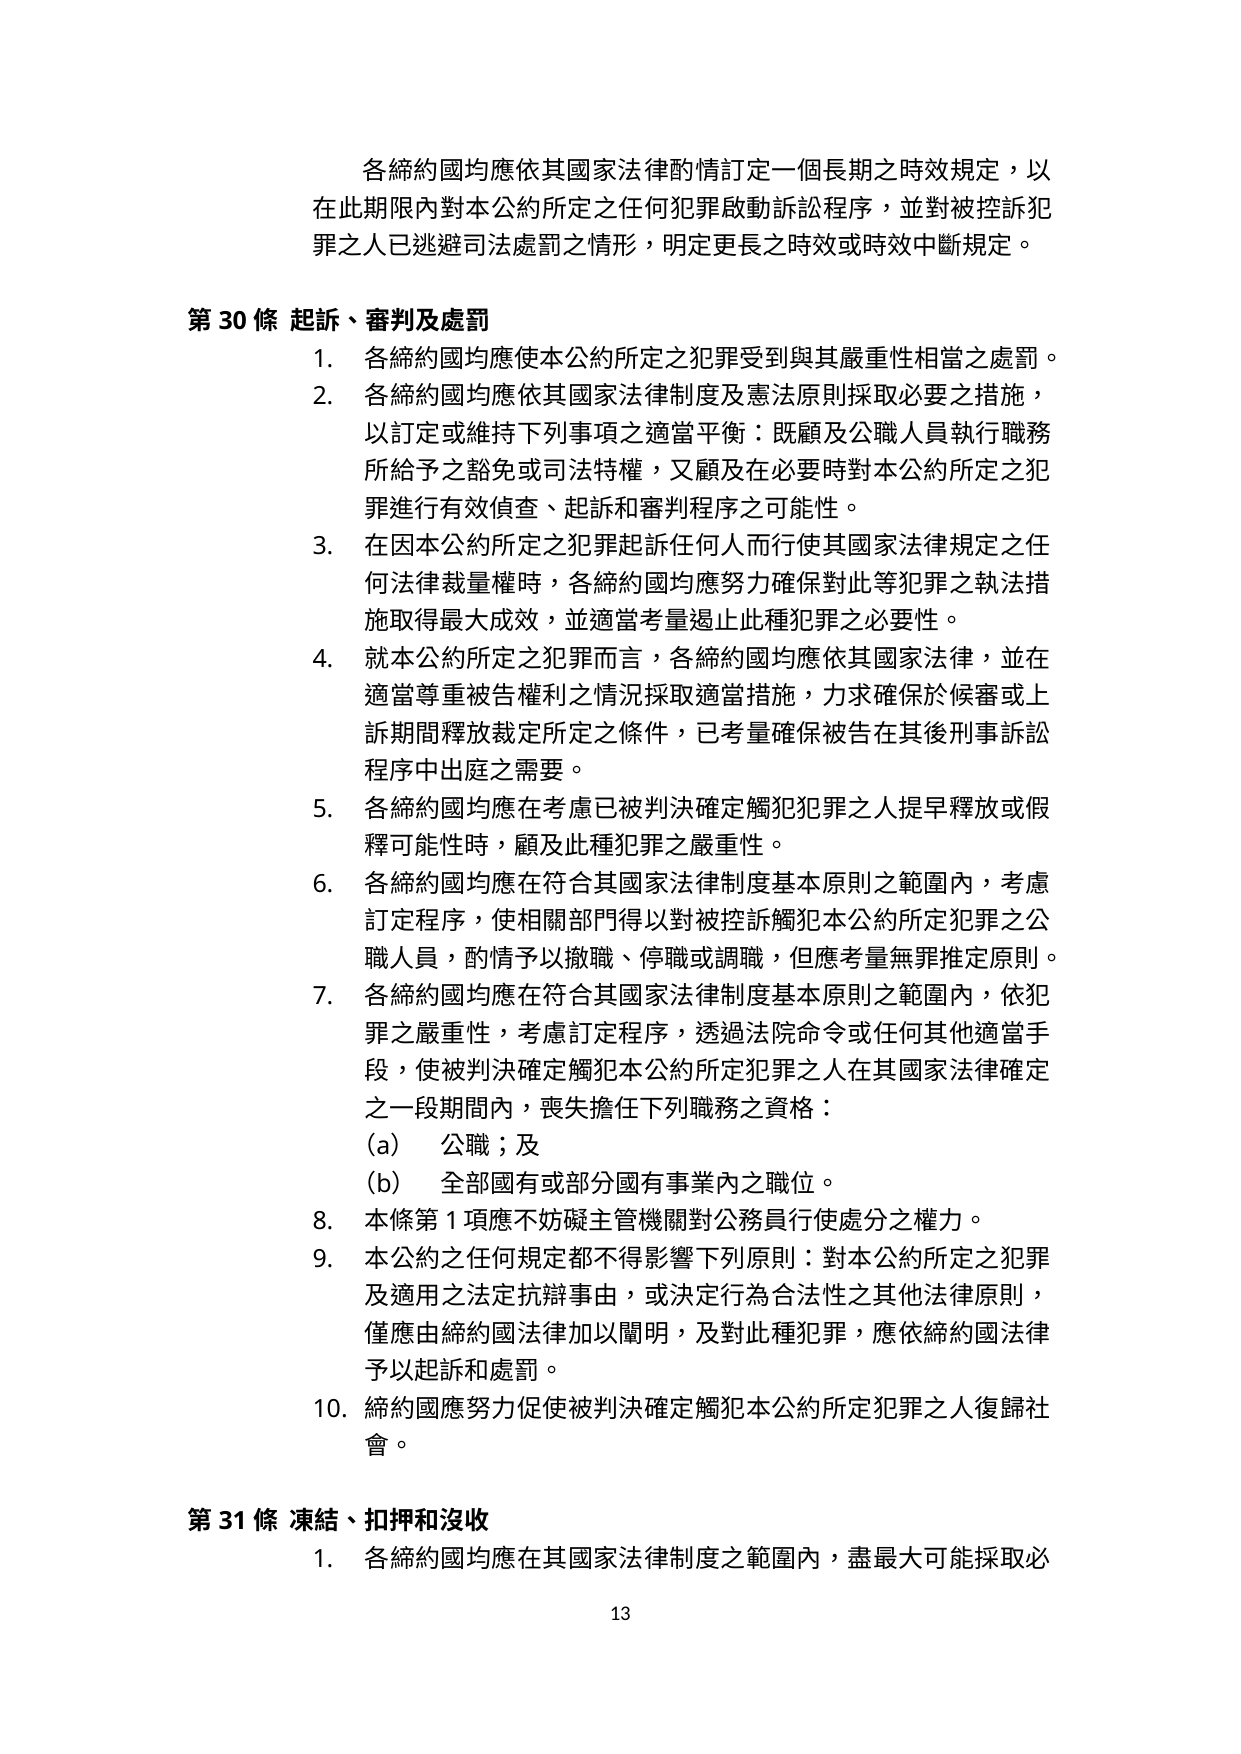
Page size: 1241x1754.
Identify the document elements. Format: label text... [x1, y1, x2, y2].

text 第 31 條 凍結、扣押和沒收 [187, 1500, 1053, 1537]
text 第 30 條 起訴、審判及處罰 [187, 300, 1053, 337]
list 各締約國均應在符合其國家法律制度基本原則之範圍內，考慮訂定程序，使相關部門得以對被控訴觸犯本公約所定犯罪之公職人員，酌情予以撤職、停職或調職，但應考量無罪推定原則。 [312, 862, 1053, 975]
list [312, 1537, 1053, 1575]
list 締約國應努力促使被判決確定觸犯本公約所定犯罪之人復歸社會。 [312, 1387, 1053, 1462]
list 各締約國均應在符合其國家法律制度基本原則之範圍內，依犯罪之嚴重性，考慮訂定程序，透過法院命令或任何其他適當手段，使被判決確定觸犯本公約所定犯罪之人在其國家法律確定之一段期間內，喪失擔任下列職務之資格： [312, 975, 1053, 1125]
list 各締約國均應依其國家法律制度及憲法原則採取必要之措施，以訂定或維持下列事項之適當平衡：既顧及公職人員執行職務所給予之豁免或司法特權，又顧及在必要時對本公約所定之犯罪進行有效偵查、起訴和審判程序之可能性。 [312, 375, 1053, 525]
list 全部國有或部分國有事業內之職位。 [351, 1162, 1053, 1200]
text 各締約國均應依其國家法律酌情訂定一個長期之時效規定，以在此期限內對本公約所定之任何犯罪啟動訴訟程序，並對被控訴犯罪之人已逃避司法處罰之情形，明定更長之時效或時效中斷規定。 [312, 150, 1053, 262]
list 就本公約所定之犯罪而言，各締約國均應依其國家法律，並在適當尊重被告權利之情況採取適當措施，力求確保於候審或上訴期間釋放裁定所定之條件，已考量確保被告在其後刑事訴訟程序中出庭之需要。 [312, 637, 1053, 787]
list 公職；及 [351, 1125, 1053, 1162]
list 本條第1項應不妨礙主管機關對公務員行使處分之權力。 [312, 1200, 1053, 1237]
list 在因本公約所定之犯罪起訴任何人而行使其國家法律規定之任何法律裁量權時，各締約國均應努力確保對此等犯罪之執法措施取得最大成效，並適當考量遏止此種犯罪之必要性。 [312, 525, 1053, 637]
list 本公約之任何規定都不得影響下列原則：對本公約所定之犯罪及適用之法定抗辯事由，或決定行為合法性之其他法律原則，僅應由締約國法律加以闡明，及對此種犯罪，應依締約國法律予以起訴和處罰。 [312, 1237, 1053, 1387]
list 各締約國均應使本公約所定之犯罪受到與其嚴重性相當之處罰。 [312, 337, 1053, 375]
list 各締約國均應在考慮已被判決確定觸犯犯罪之人提早釋放或假釋可能性時，顧及此種犯罪之嚴重性。 [312, 787, 1053, 862]
